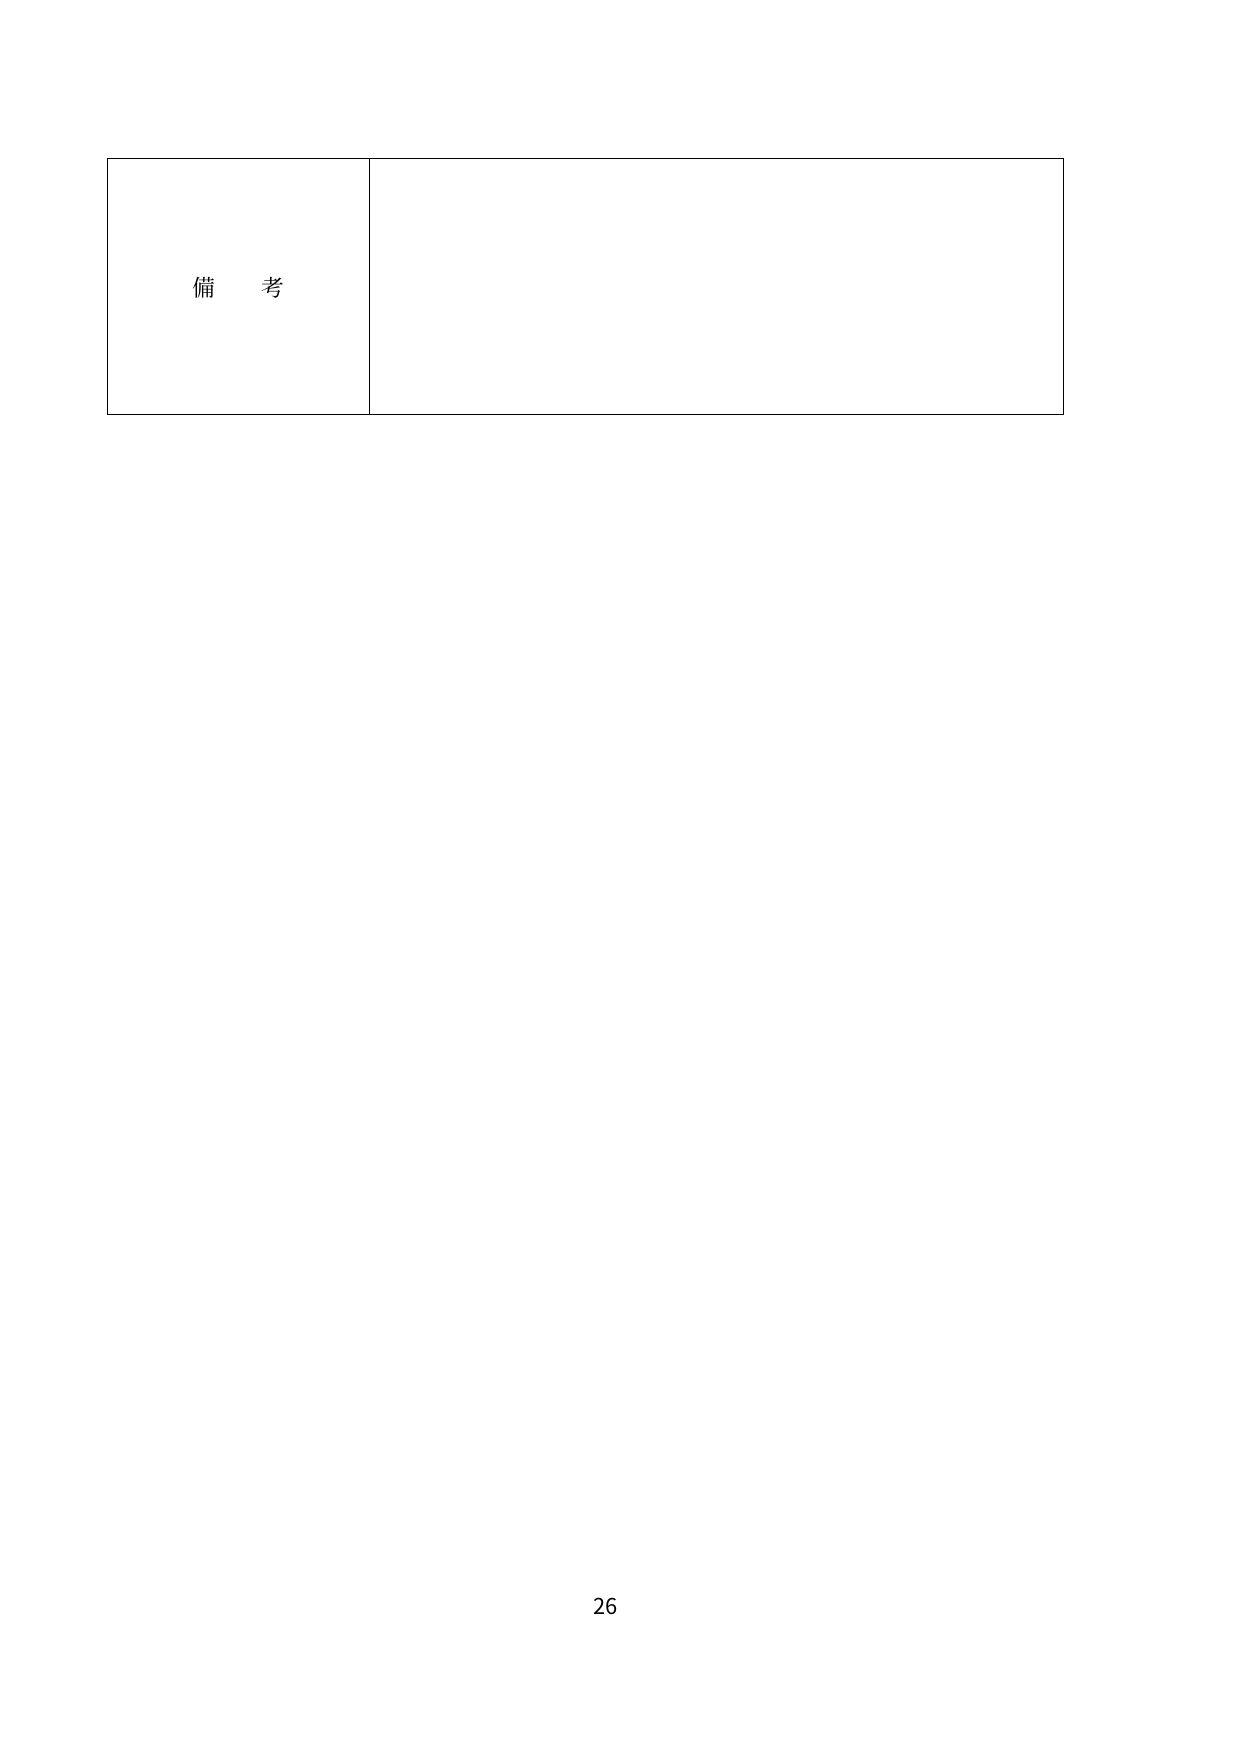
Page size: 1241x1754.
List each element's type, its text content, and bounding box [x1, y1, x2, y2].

table_cell [370, 159, 1063, 413]
table_cell 備考 [108, 159, 369, 413]
